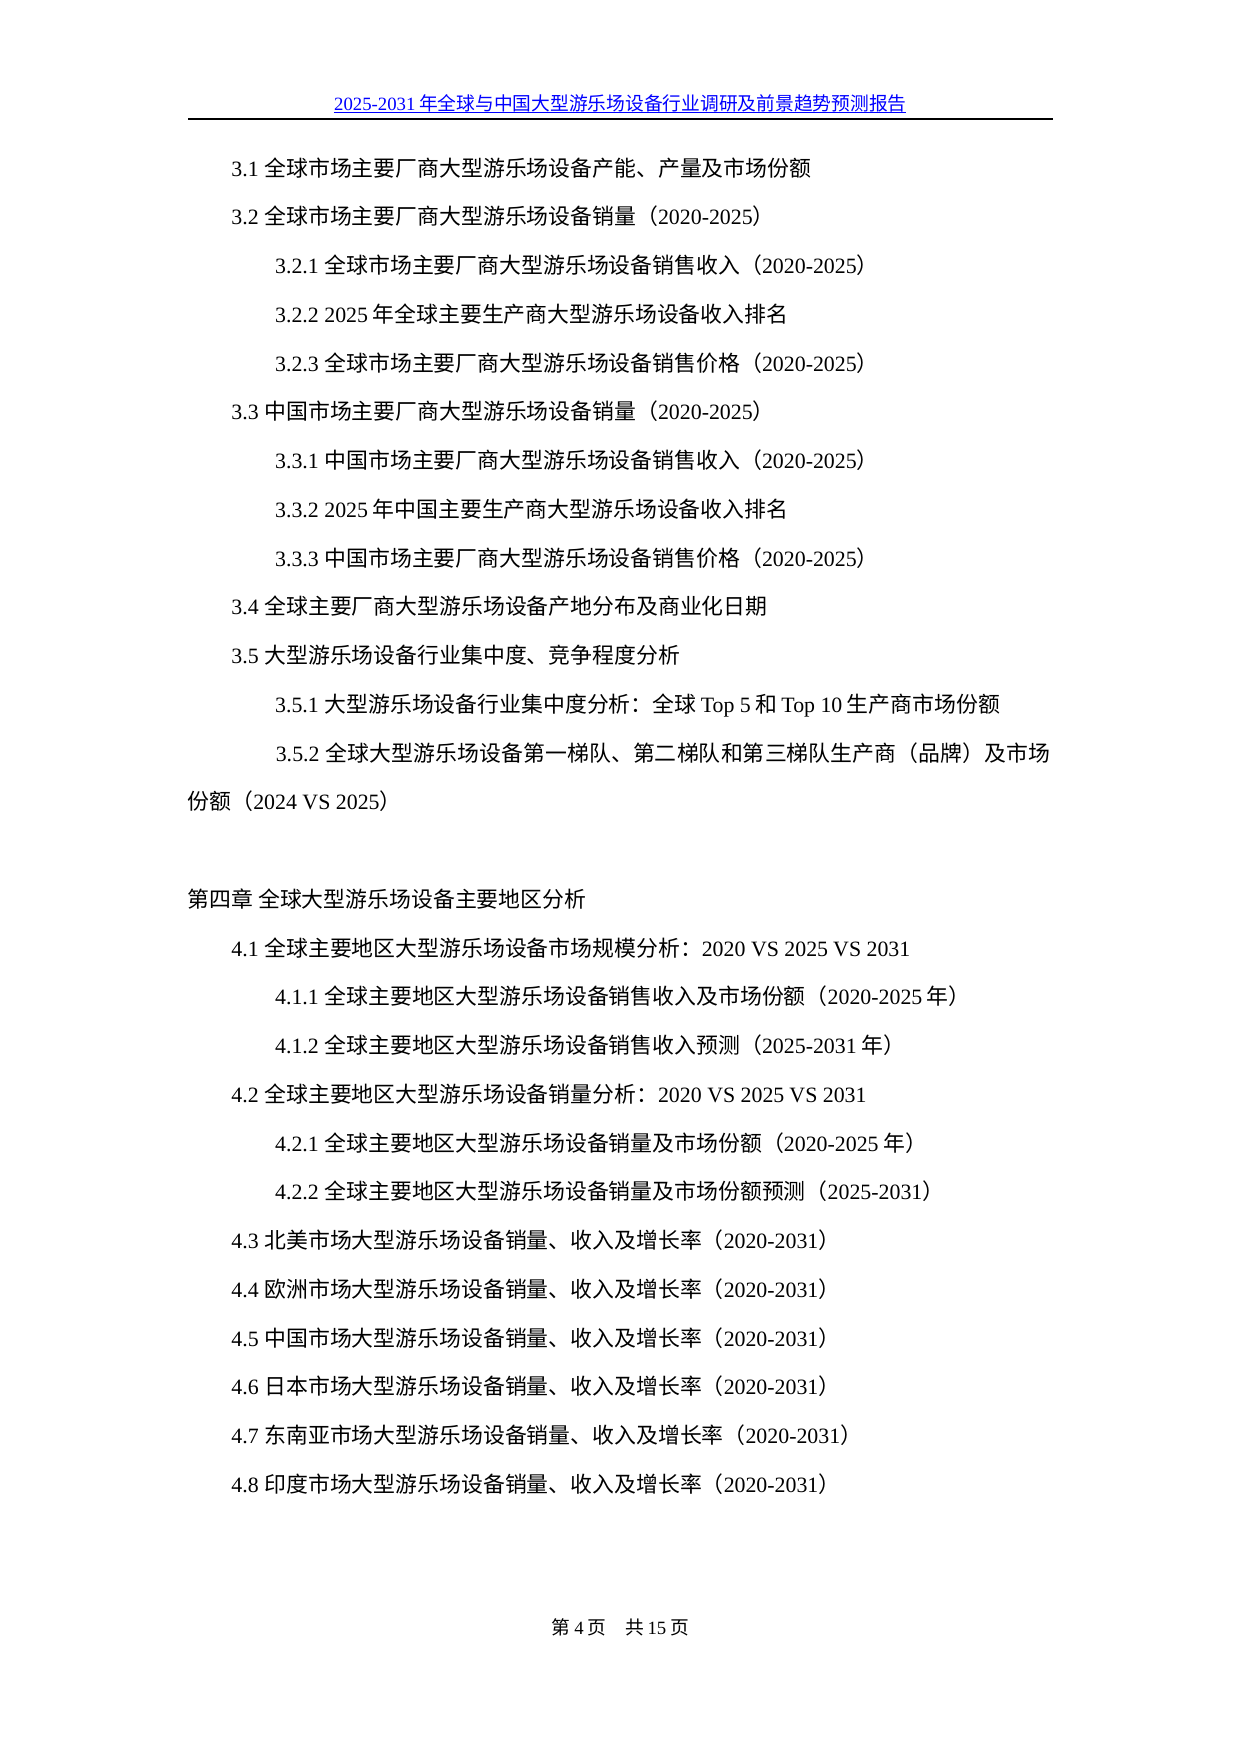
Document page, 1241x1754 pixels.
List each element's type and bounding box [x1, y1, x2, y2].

text [187, 150, 1053, 1499]
